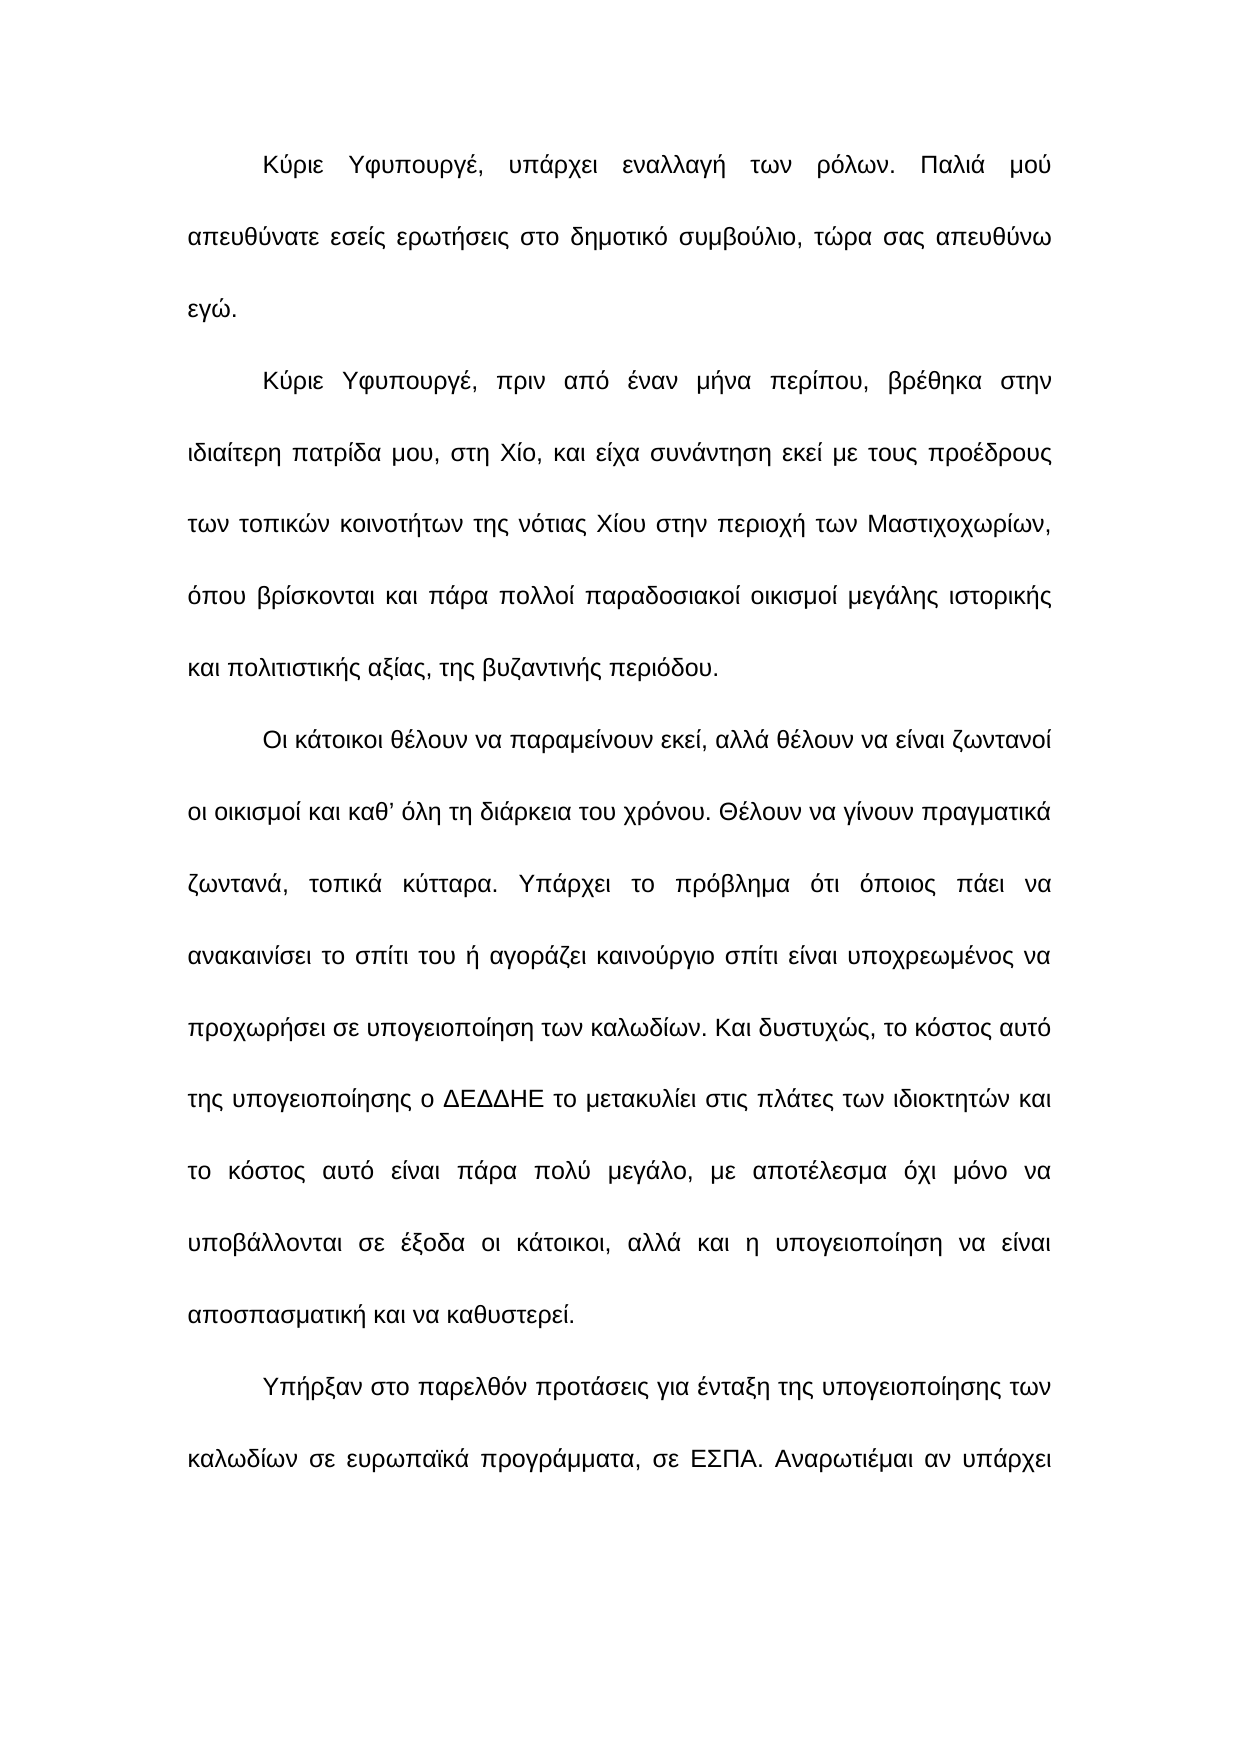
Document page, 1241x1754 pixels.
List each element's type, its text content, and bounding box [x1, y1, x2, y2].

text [187, 1372, 1053, 1472]
text Κύριε Υφυπουργέ, υπάρχει εναλλαγή των ρόλων. Παλιά μού απευθύνατε εσείς ερωτήσεις στο δημοτικό συμβούλιο, τώρα σας απευθύνω εγώ. [187, 150, 1053, 322]
text Οι κάτοικοι θέλουν να παραμείνουν εκεί, αλλά θέλουν να είναι ζωντανοί οι οικισμοί και καθ’ όλη τη διάρκεια του χρόνου. Θέλουν να γίνουν πραγματικά ζωντανά, τοπικά κύτταρα. Υπάρχει το πρόβλημα ότι όποιος πάει να ανακαινίσει το σπίτι του ή αγοράζει καινούργιο σπίτι είναι υποχρεωμένος να προχωρήσει σε υπογειοποίηση των καλωδίων. Και δυστυχώς, το κόστος αυτό της υπογειοποίησης ο ΔΕΔΔΗΕ το μετακυλίει στις πλάτες των ιδιοκτητών και το κόστος αυτό είναι πάρα πολύ μεγάλο, με αποτέλεσμα όχι μόνο να υποβάλλονται σε έξοδα οι κάτοικοι, αλλά και η υπογειοποίηση να είναι αποσπασματική και να καθυστερεί. [187, 725, 1053, 1329]
text Κύριε Υφυπουργέ, πριν από έναν μήνα περίπου, βρέθηκα στην ιδιαίτερη πατρίδα μου, στη Χίο, και είχα συνάντηση εκεί με τους προέδρους των τοπικών κοινοτήτων της νότιας Χίου στην περιοχή των Μαστιχοχωρίων, όπου βρίσκονται και πάρα πολλοί παραδοσιακοί οικισμοί μεγάλης ιστορικής και πολιτιστικής αξίας, της βυζαντινής περιόδου. [187, 366, 1053, 682]
